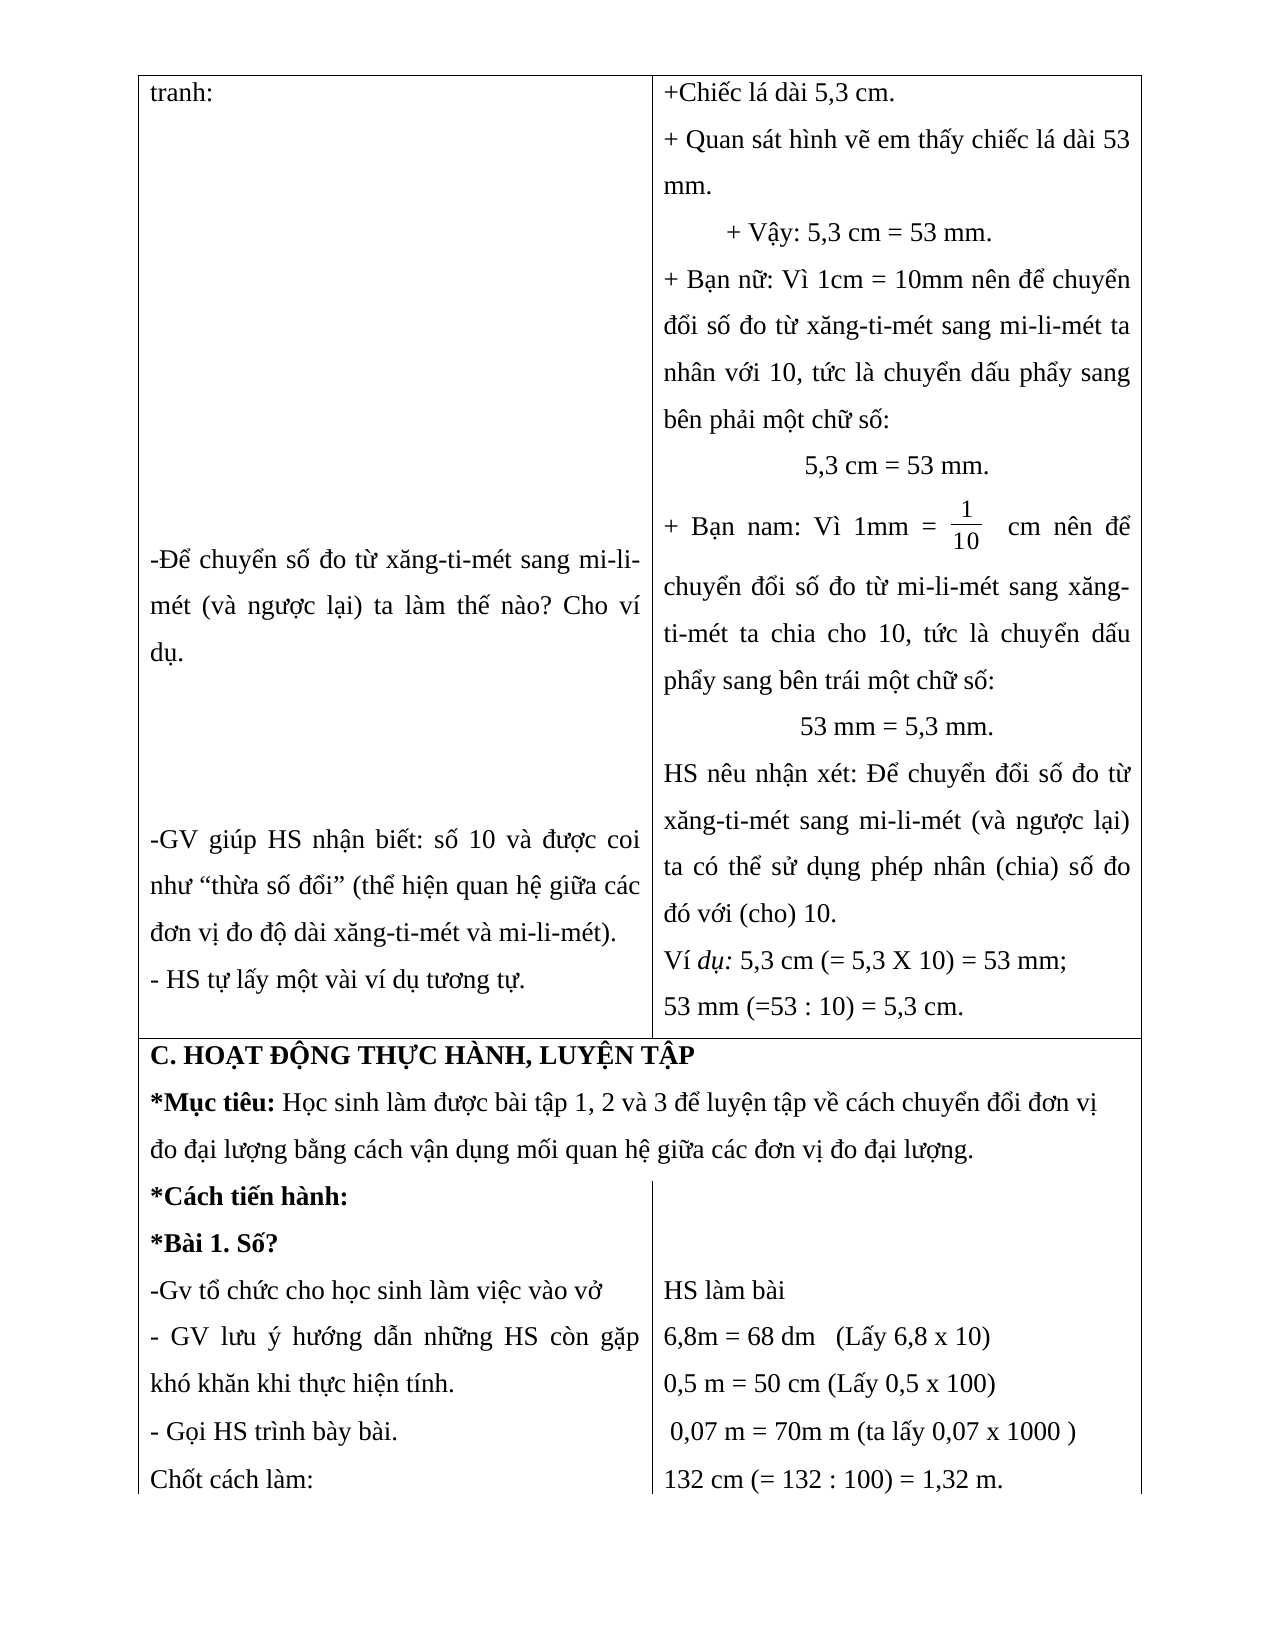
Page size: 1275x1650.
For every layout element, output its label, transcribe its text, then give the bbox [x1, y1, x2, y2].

table_cell 0,07 m = 70m m (ta lấy 0,07 x 1000 ) [653, 1415, 1141, 1463]
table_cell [653, 76, 1141, 1038]
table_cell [139, 76, 652, 1038]
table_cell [139, 1463, 652, 1494]
table_cell - Gọi HS trình bày bài. [139, 1415, 652, 1463]
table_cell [653, 1463, 1141, 1494]
table_cell C. HOẠT ĐỘNG THỰC HÀNH, LUYỆN TẬP *Mục tiêu: Học sinh làm được bài tập 1, 2 và 3 để luyện tập về cách chuyển đổi đơn vị đo đại lượng bằng cách vận dụng mối quan hệ giữa các đơn vị đo đại lượng. [139, 1039, 1141, 1181]
table_cell HS làm bài 6,8m = 68 dm (Lấy 6,8 x 10) 0,5 m = 50 cm (Lấy 0,5 x 100) [653, 1181, 1141, 1415]
table_cell *Cách tiến hành: *Bài 1. Số? -Gv tổ chức cho học sinh làm việc vào vở - GV lưu ý hướng dẫn những HS còn gặp khó khăn khi thực hiện tính. [139, 1181, 652, 1415]
